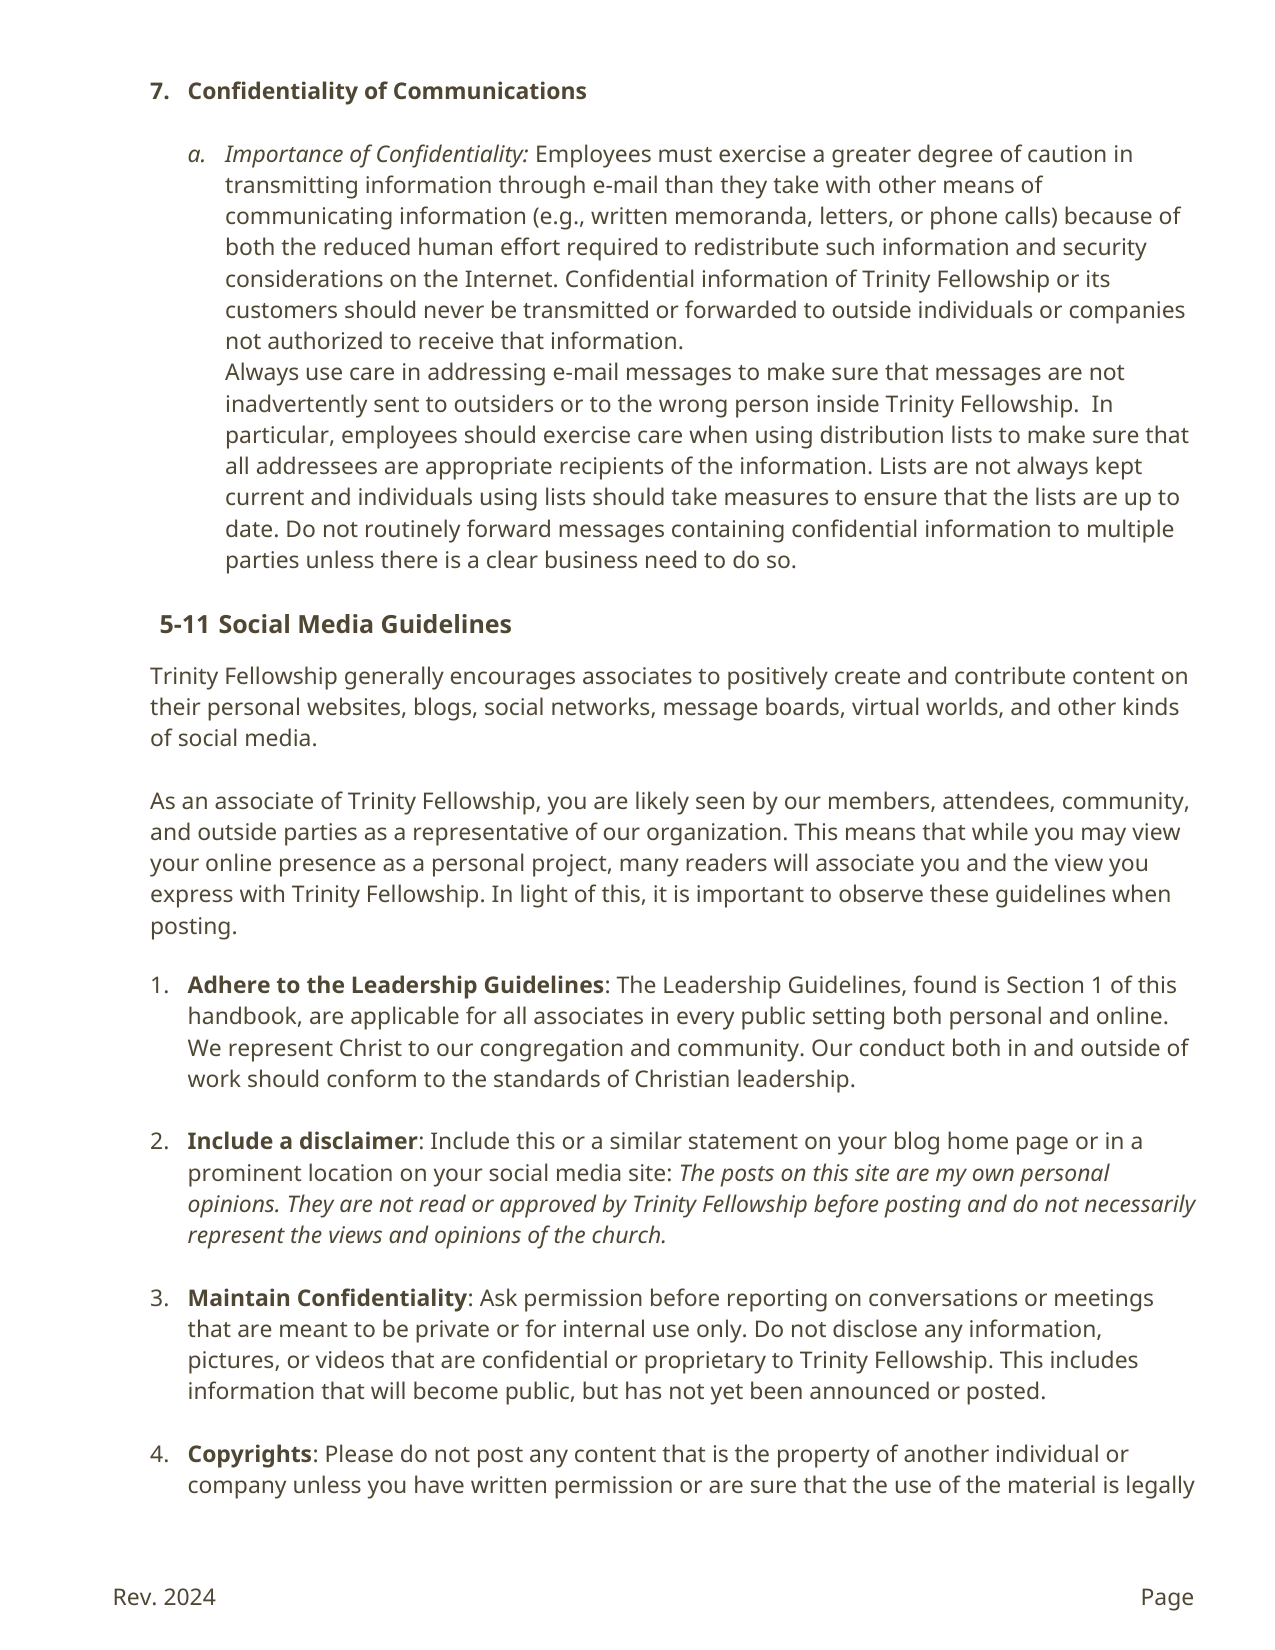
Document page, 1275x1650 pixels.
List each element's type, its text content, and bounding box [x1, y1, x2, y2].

text Trinity Fellowship generally encourages associates to positively create and contribute content on their personal websites, blogs, social networks, message boards, virtual worlds, and other kinds of social media. [150, 660, 1200, 753]
list Confidentiality of Communications [150, 75, 1200, 106]
subtitle Social Media Guidelines [159, 606, 1200, 640]
text As an associate of Trinity Fellowship, you are likely seen by our members, attendees, community, and outside parties as a representative of our organization. This means that while you may view your online presence as a personal project, many readers will associate you and the view you express with Trinity Fellowship. In light of this, it is important to observe these guidelines when posting. [150, 785, 1200, 941]
text Always use care in addressing e-mail messages to make sure that messages are not inadvertently sent to outsiders or to the wrong person inside Trinity Fellowship. In particular, employees should exercise care when using distribution lists to make sure that all addressees are appropriate recipients of the information. Lists are not always kept current and individuals using lists should take measures to ensure that the lists are up to date. Do not routinely forward messages containing confidential information to multiple parties unless there is a clear business need to do so. [225, 356, 1200, 575]
list Importance of Confidentiality: Employees must exercise a greater degree of caution in transmitting information through e-mail than they take with other means of communicating information (e.g., written memoranda, letters, or phone calls) because of both the reduced human effort required to redistribute such information and security considerations on the Internet. Confidential information of Trinity Fellowship or its customers should never be transmitted or forwarded to outside individuals or companies not authorized to receive that information. [187, 137, 1200, 356]
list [150, 1438, 1200, 1500]
list Maintain Confidentiality: Ask permission before reporting on conversations or meetings that are meant to be private or for internal use only. Do not disclose any information, pictures, or videos that are confidential or proprietary to Trinity Fellowship. This includes information that will become public, but has not yet been announced or posted. [150, 1281, 1200, 1406]
list Adhere to the Leadership Guidelines: The Leadership Guidelines, found is Section 1 of this handbook, are applicable for all associates in every public setting both personal and online. We represent Christ to our congregation and community. Our conduct both in and outside of work should conform to the standards of Christian leadership. [150, 969, 1200, 1094]
list Include a disclaimer: Include this or a similar statement on your blog home page or in a prominent location on your social media site: The posts on this site are my own personal opinions. They are not read or approved by Trinity Fellowship before posting and do not necessarily represent the views and opinions of the church. [150, 1125, 1200, 1250]
